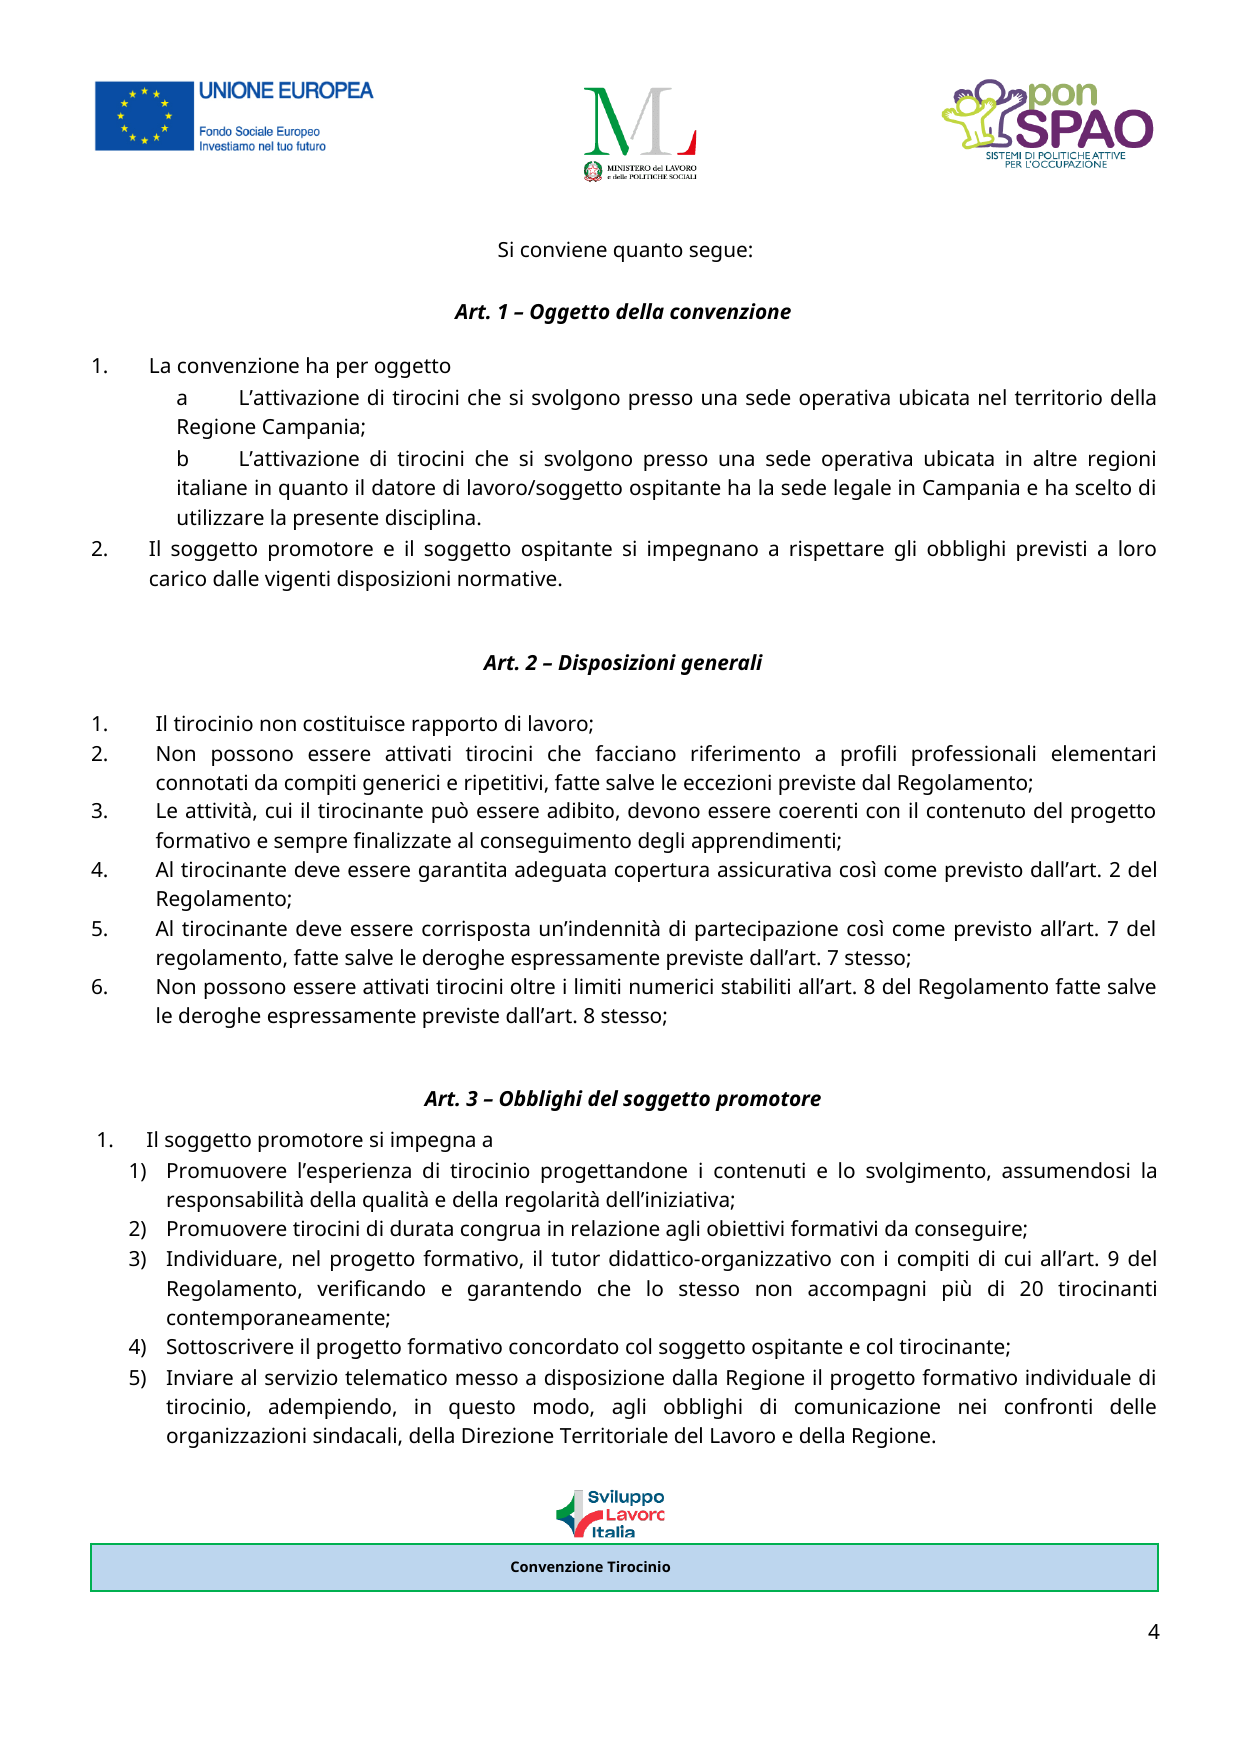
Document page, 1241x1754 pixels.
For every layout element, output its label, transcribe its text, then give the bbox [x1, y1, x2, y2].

list Promuovere l’esperienza di tirocinio progettandone i contenuti e lo svolgimento, assumendosi la responsabilità della qualità e della regolarità dell’iniziativa; [128, 1156, 1159, 1213]
list Inviare al servizio telematico messo a disposizione dalla Regione il progetto formativo individuale di tirocinio, adempiendo, in questo modo, agli obblighi di comunicazione nei confronti delle organizzazioni sindacali, della Direzione Territoriale del Lavoro e della Regione. [128, 1363, 1159, 1449]
text Art. 1 – Oggetto della convenzione [137, 297, 1112, 326]
text Art. 2 – Disposizioni generali [137, 648, 1112, 677]
text Art. 3 – Obblighi del soggetto promotore [137, 1084, 1112, 1113]
list Al tirocinante deve essere garantita adeguata copertura assicurativa così come previsto dall’art. 2 del Regolamento; [91, 855, 1159, 913]
list Il soggetto promotore e il soggetto ospitante si impegnano a rispettare gli obblighi previsti a loro carico dalle vigenti disposizioni normative. [91, 534, 1159, 592]
text 1. Il soggetto promotore si impegna a [91, 1126, 1159, 1154]
picture [90, 75, 380, 159]
list L’attivazione di tirocini che si svolgono presso una sede operativa ubicata nel territorio della Regione Campania; [176, 383, 1159, 441]
picture [554, 1489, 664, 1537]
list Le attività, cui il tirocinante può essere adibito, devono essere coerenti con il contenuto del progetto formativo e sempre finalizzate al conseguimento degli apprendimenti; [91, 797, 1159, 854]
list Al tirocinante deve essere corrisposta un’indennità di partecipazione così come previsto all’art. 7 del regolamento, fatte salve le deroghe espressamente previste dall’art. 7 stesso; [91, 914, 1159, 971]
text Si conviene quanto segue: [326, 236, 925, 264]
picture [582, 87, 697, 183]
picture [937, 75, 1160, 176]
list Sottoscrivere il progetto formativo concordato col soggetto ospitante e col tirocinante; [128, 1332, 1159, 1361]
list Individuare, nel progetto formativo, il tutor didattico-organizzativo con i compiti di cui all’art. 9 del Regolamento, verificando e garantendo che lo stesso non accompagni più di 20 tirocinanti contemporaneamente; [128, 1244, 1159, 1332]
list Non possono essere attivati tirocini oltre i limiti numerici stabiliti all’art. 8 del Regolamento fatte salve le deroghe espressamente previste dall’art. 8 stesso; [91, 972, 1159, 1030]
list Non possono essere attivati tirocini che facciano riferimento a profili professionali elementari connotati da compiti generici e ripetitivi, fatte salve le eccezioni previste dal Regolamento; [91, 739, 1159, 796]
list La convenzione ha per oggetto [91, 351, 1159, 380]
list Il tirocinio non costituisce rapporto di lavoro; [91, 709, 1159, 738]
list L’attivazione di tirocini che si svolgono presso una sede operativa ubicata in altre regioni italiane in quanto il datore di lavoro/soggetto ospitante ha la sede legale in Campania e ha scelto di utilizzare la presente disciplina. [176, 444, 1159, 531]
list Promuovere tirocini di durata congrua in relazione agli obiettivi formativi da conseguire; [128, 1214, 1159, 1243]
